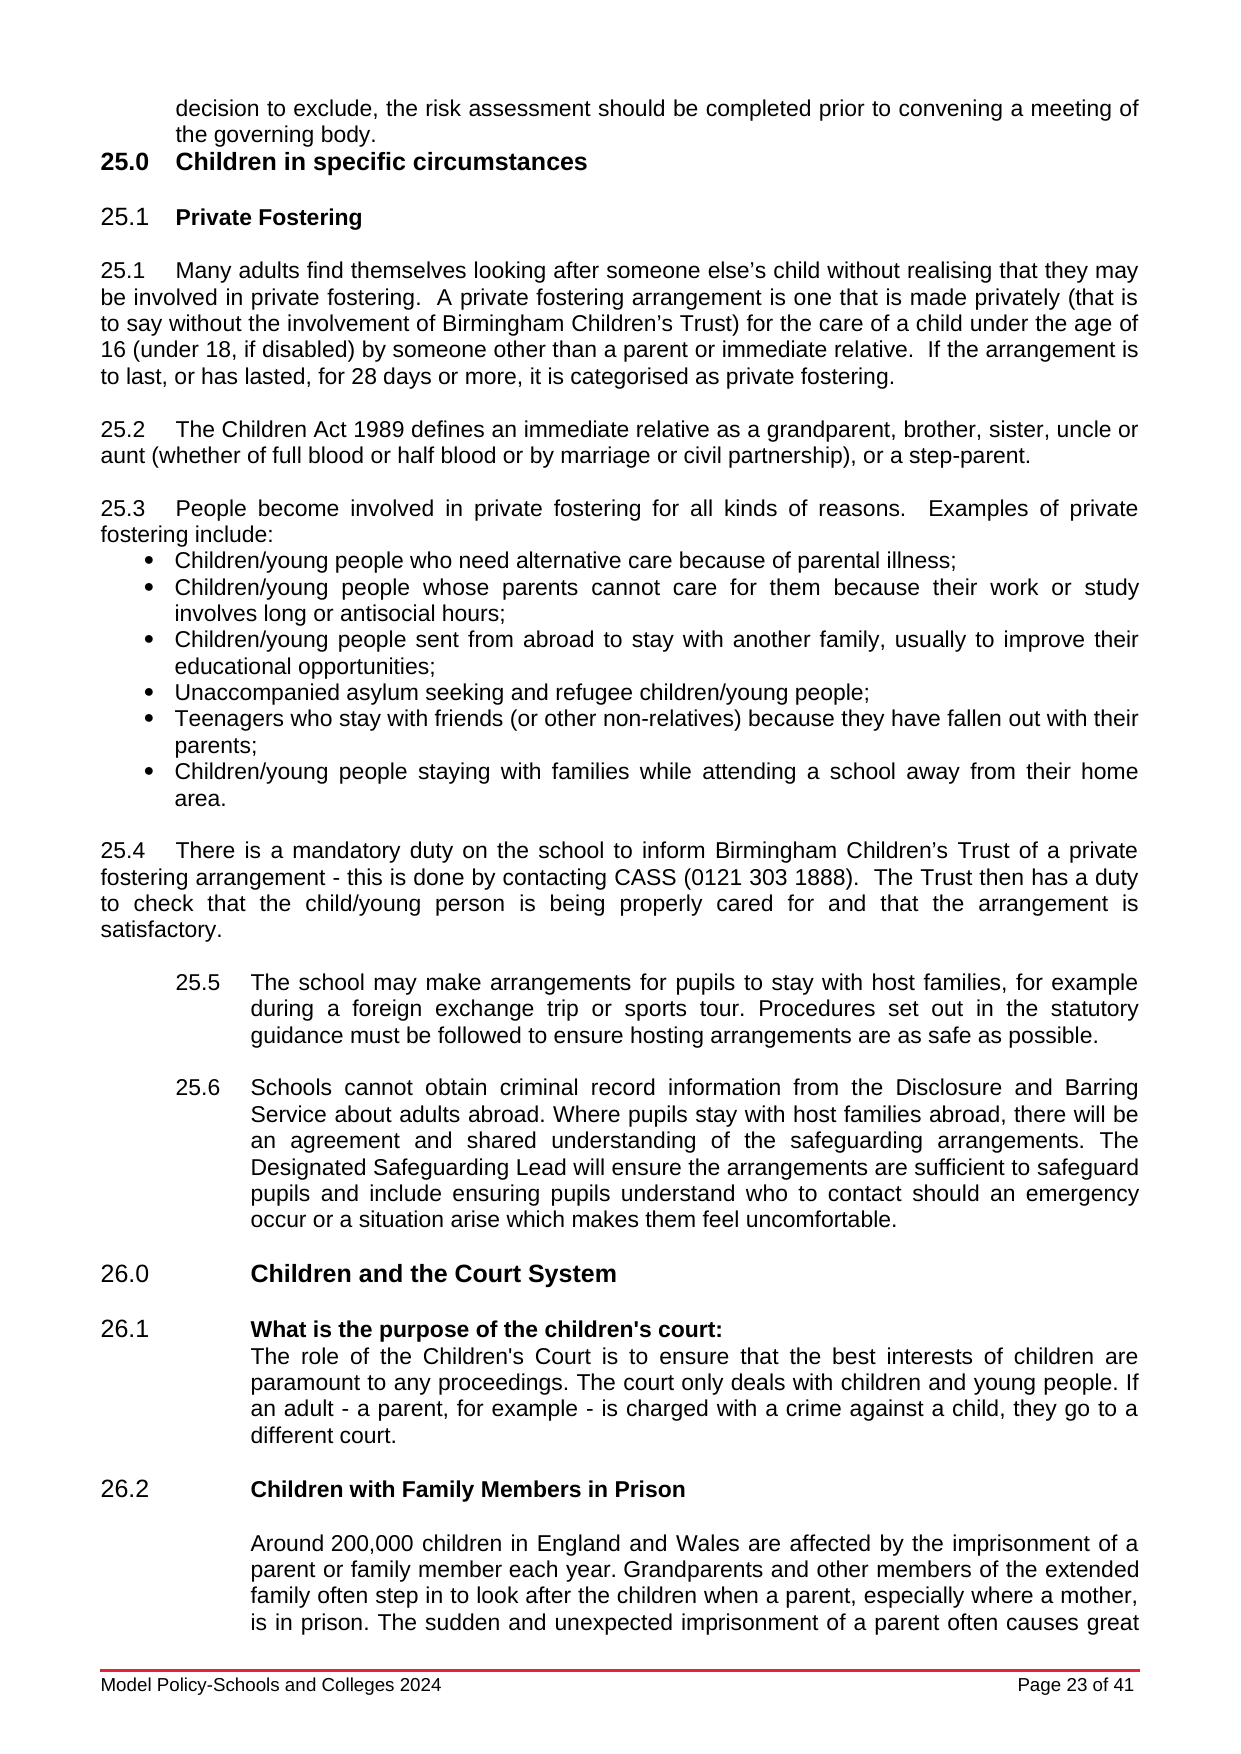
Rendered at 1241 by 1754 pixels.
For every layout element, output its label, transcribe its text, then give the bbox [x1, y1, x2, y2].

text 25.4 There is a mandatory duty on the school to inform Birmingham Children’s Trust of a private fostering arrangement - this is done by contacting CASS (0121 303 1888). The Trust then has a duty to check that the child/young person is being properly cared for and that the arrangement is satisfactory. [100, 837, 1140, 943]
subtitle 26.2 Children with Family Members in Prison [100, 1474, 1140, 1503]
list Teenagers who stay with friends (or other non-relatives) because they have fallen out with their parents; [145, 705, 1140, 758]
list Children/young people staying with families while attending a school away from their home area. [145, 758, 1140, 811]
text 25.3 People become involved in private fostering for all kinds of reasons. Examples of private fostering include: [100, 494, 1140, 547]
list Children/young people who need alternative care because of parental illness; [145, 547, 1140, 574]
subtitle 26.1 What is the purpose of the children's court: [100, 1314, 1140, 1343]
text 25.2 The Children Act 1989 defines an immediate relative as a grandparent, brother, sister, uncle or aunt (whether of full blood or half blood or by marriage or civil partnership), or a step-parent. [100, 416, 1140, 468]
list Unaccompanied asylum seeking and refugee children/young people; [145, 679, 1140, 705]
subtitle 26.0 Children and the Court System [100, 1259, 1140, 1288]
text 25.1 Many adults find themselves looking after someone else’s child without realising that they may be involved in private fostering. A private fostering arrangement is one that is made privately (that is to say without the involvement of Birmingham Children’s Trust) for the care of a child under the age of 16 (under 18, if disabled) by someone other than a parent or immediate relative. If the arrangement is to last, or has lasted, for 28 days or more, it is categorised as private fostering. [100, 257, 1140, 389]
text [100, 94, 1140, 147]
text 25.5 The school may make arrangements for pupils to stay with host families, for example during a foreign exchange trip or sports tour. Procedures set out in the statutory guidance must be followed to ensure hosting arrangements are as safe as possible. [175, 969, 1140, 1048]
list Children/young people whose parents cannot care for them because their work or study involves long or antisocial hours; [145, 574, 1140, 626]
subtitle 25.0 Children in specific circumstances [100, 147, 1140, 176]
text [250, 1529, 1140, 1635]
text 25.6 Schools cannot obtain criminal record information from the Disclosure and Barring Service about adults abroad. Where pupils stay with host families abroad, there will be an agreement and shared understanding of the safeguarding arrangements. The Designated Safeguarding Lead will ensure the arrangements are sufficient to safeguard pupils and include ensuring pupils understand who to contact should an emergency occur or a situation arise which makes them feel uncomfortable. [175, 1074, 1140, 1232]
subtitle 25.1 Private Fostering [100, 202, 1140, 231]
list Children/young people sent from abroad to stay with another family, usually to improve their educational opportunities; [145, 626, 1140, 679]
text The role of the Children's Court is to ensure that the best interests of children are paramount to any proceedings. The court only deals with children and young people. If an adult - a parent, for example - is charged with a crime against a child, they go to a different court. [250, 1343, 1140, 1448]
